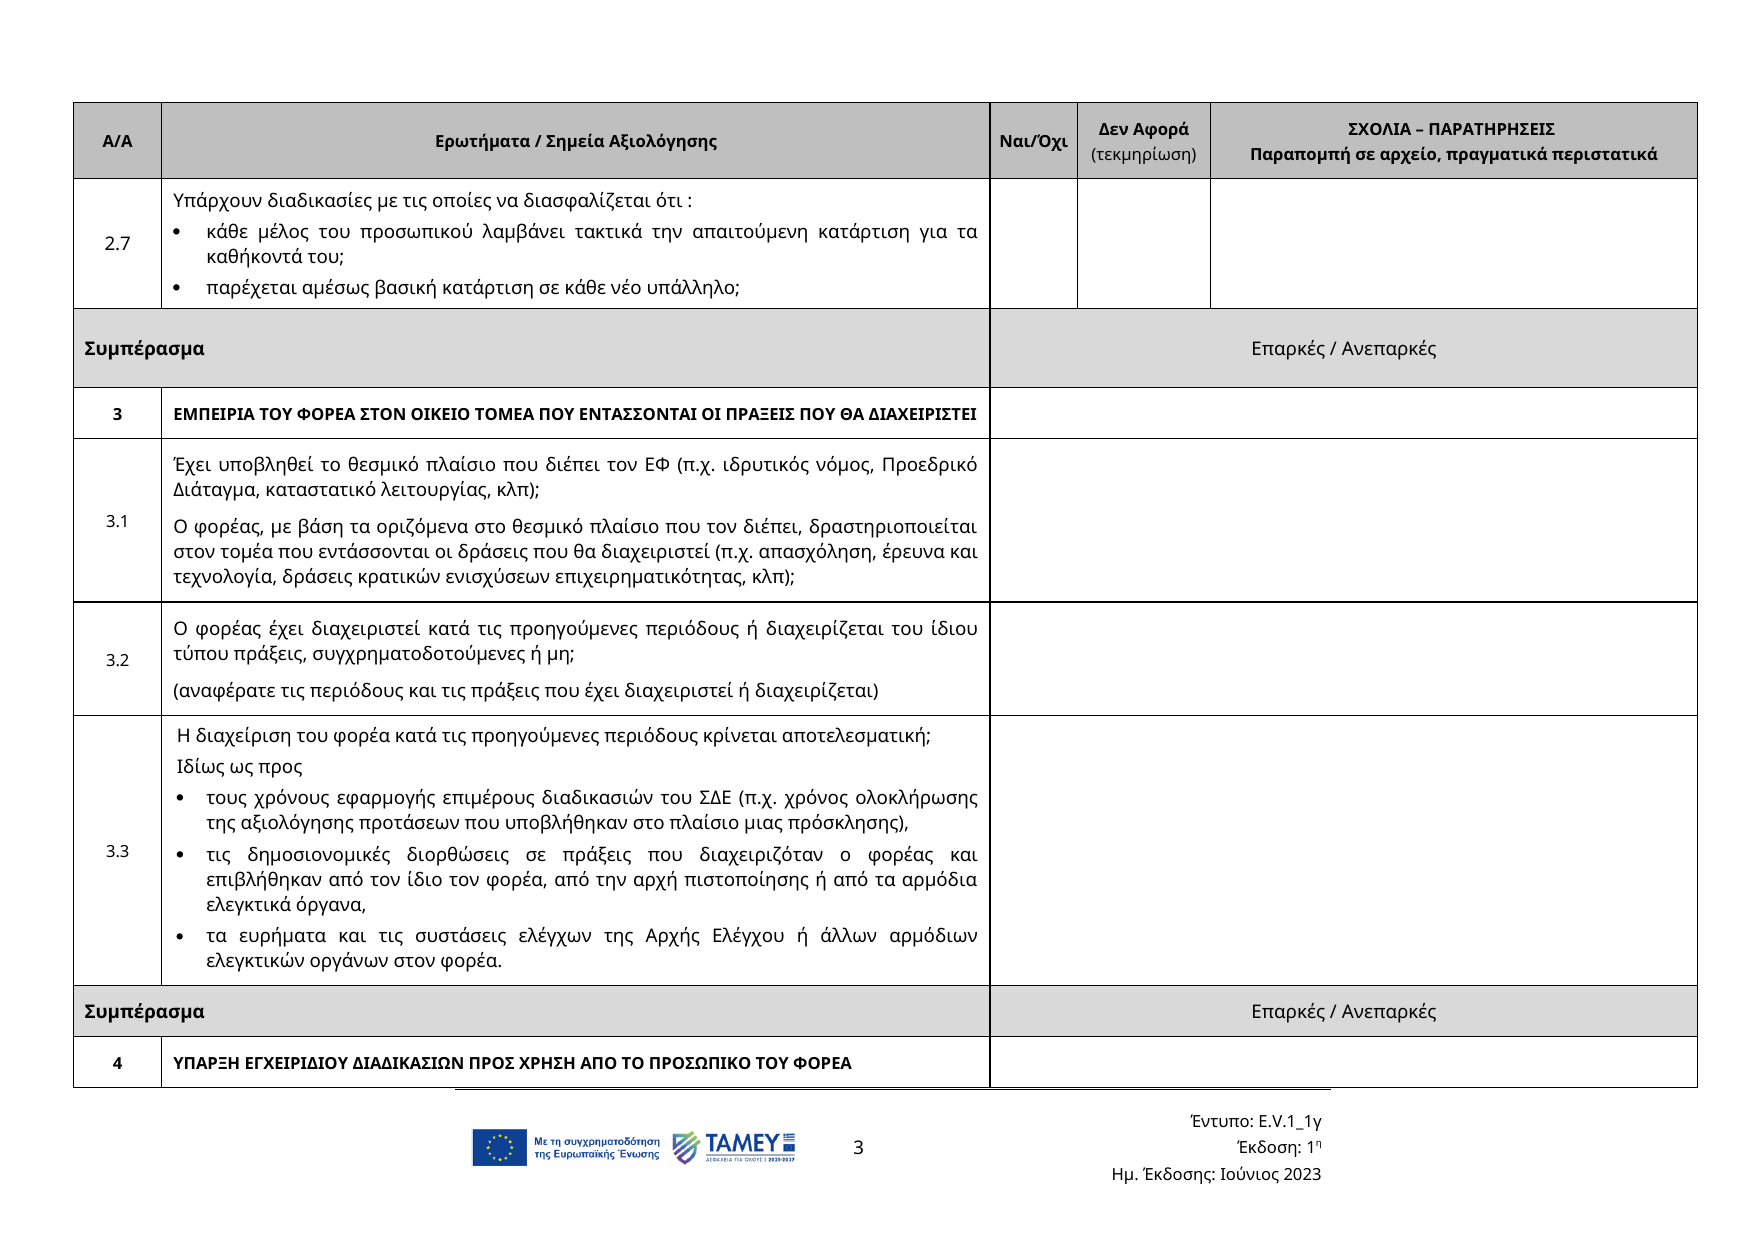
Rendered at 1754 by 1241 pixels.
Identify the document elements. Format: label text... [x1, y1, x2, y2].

table_cell 3 [74, 388, 161, 438]
table_cell 3.1 [74, 439, 161, 601]
table_cell [991, 179, 1077, 308]
table_cell [1078, 179, 1210, 308]
table_cell ΥΠΑΡΞΗ ΕΓΧΕΙΡΙΔΙΟΥ ΔΙΑΔΙΚΑΣΙΩΝ ΠΡΟΣ ΧΡΗΣΗ ΑΠΟ ΤΟ ΠΡΟΣΩΠΙΚΟ ΤΟΥ ΦΟΡΕΑ [162, 1037, 989, 1087]
table_cell 2.7 [74, 179, 161, 308]
table_cell Επαρκές / Ανεπαρκές [991, 309, 1697, 387]
table_cell 3.3 [74, 716, 161, 985]
table_cell Συμπέρασμα [74, 309, 989, 387]
table_cell Η διαχείριση του φορέα κατά τις προηγούμενες περιόδους κρίνεται αποτελεσματική; Ιδίως ως προς τους χρόνους εφαρμογής επιμέρους διαδικασιών του ΣΔΕ (π.χ. χρόνος ολοκλήρωσης της αξιολόγησης προτάσεων που υποβλήθηκαν στο πλαίσιο μιας πρόσκλησης), τις δημοσιονομικές διορθώσεις σε πράξεις που διαχειριζόταν ο φορέας και επιβλήθηκαν από τον ίδιο τον φορέα, από την αρχή πιστοποίησης ή από τα αρμόδια ελεγκτικά όργανα, τα ευρήματα και τις συστάσεις ελέγχων της Αρχής Ελέγχου ή άλλων αρμόδιων ελεγκτικών οργάνων στον φορέα. [162, 716, 989, 985]
table_cell Υπάρχουν διαδικασίες με τις οποίες να διασφαλίζεται ότι : κάθε μέλος του προσωπικού λαμβάνει τακτικά την απαιτούμενη κατάρτιση για τα καθήκοντά του; παρέχεται αμέσως βασική κατάρτιση σε κάθε νέο υπάλληλο; [162, 179, 989, 308]
table_header Ναι/Όχι [991, 103, 1077, 178]
table_cell 4 [74, 1037, 161, 1087]
table_cell [991, 1037, 1697, 1087]
table_cell [991, 603, 1697, 715]
table_header Ερωτήματα / Σημεία Αξιολόγησης [162, 103, 989, 178]
table_cell 3.2 [74, 603, 161, 715]
table_cell Ο φορέας έχει διαχειριστεί κατά τις προηγούμενες περιόδους ή διαχειρίζεται του ίδιου τύπου πράξεις, συγχρηματοδοτούμενες ή μη; (αναφέρατε τις περιόδους και τις πράξεις που έχει διαχειριστεί ή διαχειρίζεται) [162, 603, 989, 715]
table_header ΣΧΟΛΙΑ – ΠΑΡΑΤΗΡΗΣΕΙΣ Παραπομπή σε αρχείο, πραγματικά περιστατικά [1211, 103, 1697, 178]
table_cell ΕΜΠΕΙΡΙΑ ΤΟΥ ΦΟΡΕΑ ΣΤΟΝ ΟΙΚΕΙΟ ΤΟΜΕΑ ΠΟΥ ΕΝΤΑΣΣΟΝΤΑΙ ΟΙ ΠΡΑΞΕΙΣ ΠΟΥ ΘΑ ΔΙΑΧΕΙΡΙΣΤΕΙ [162, 388, 989, 438]
table_cell [991, 439, 1697, 601]
table_cell Επαρκές / Ανεπαρκές [991, 986, 1697, 1036]
table_cell Έχει υποβληθεί το θεσμικό πλαίσιο που διέπει τον ΕΦ (π.χ. ιδρυτικός νόμος, Προεδρικό Διάταγμα, καταστατικό λειτουργίας, κλπ); Ο φορέας, με βάση τα οριζόμενα στο θεσμικό πλαίσιο που τον διέπει, δραστηριοποιείται στον τομέα που εντάσσονται οι δράσεις που θα διαχειριστεί (π.χ. απασχόληση, έρευνα και τεχνολογία, δράσεις κρατικών ενισχύσεων επιχειρηματικότητας, κλπ); [162, 439, 989, 601]
table_header Α/Α [74, 103, 161, 178]
table_header Δεν Αφορά (τεκμηρίωση) [1078, 103, 1210, 178]
table_cell Συμπέρασμα [74, 986, 989, 1036]
table_cell [991, 716, 1697, 985]
picture [469, 1127, 798, 1168]
table_cell [1211, 179, 1697, 308]
table_cell [991, 388, 1697, 438]
